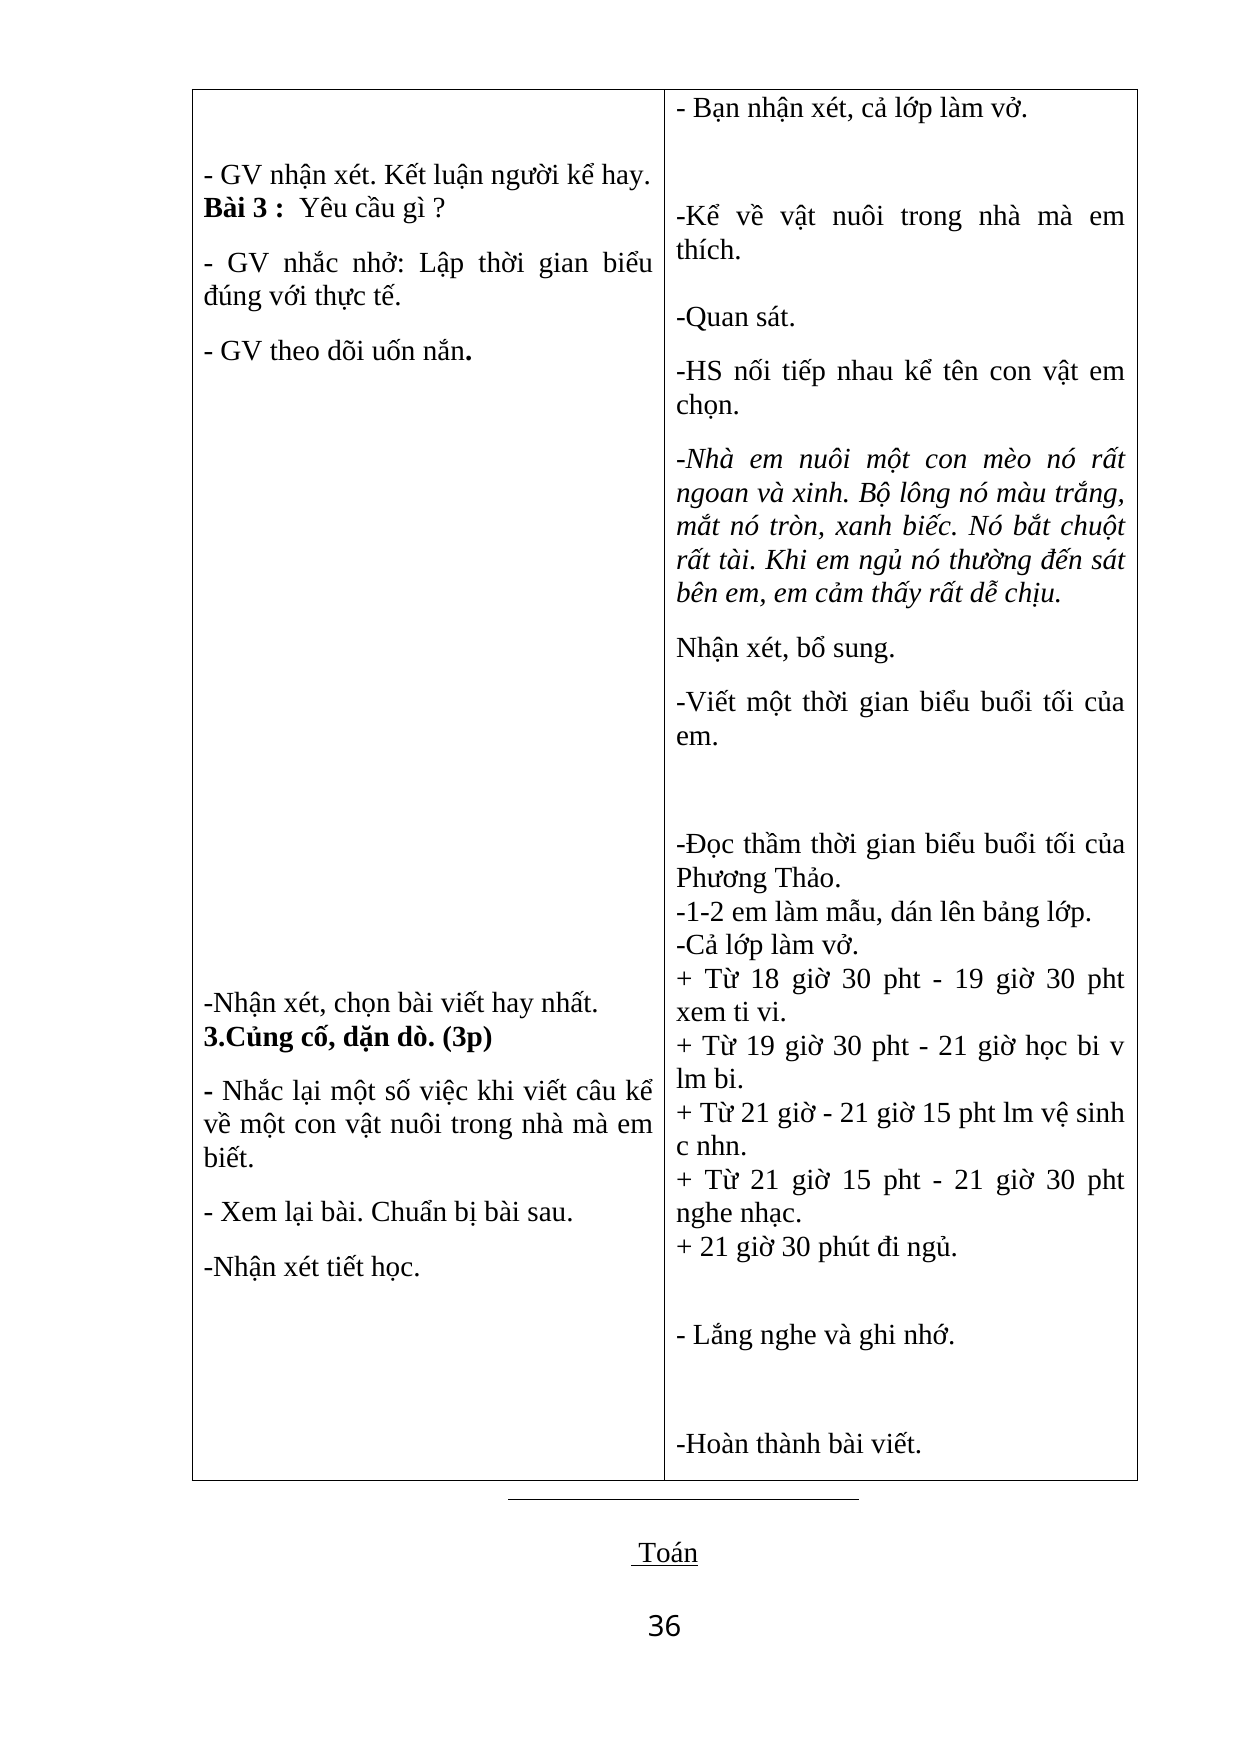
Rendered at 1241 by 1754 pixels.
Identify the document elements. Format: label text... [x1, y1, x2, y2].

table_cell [665, 90, 1137, 1480]
text Toán [177, 1536, 1152, 1569]
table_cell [193, 90, 664, 1480]
